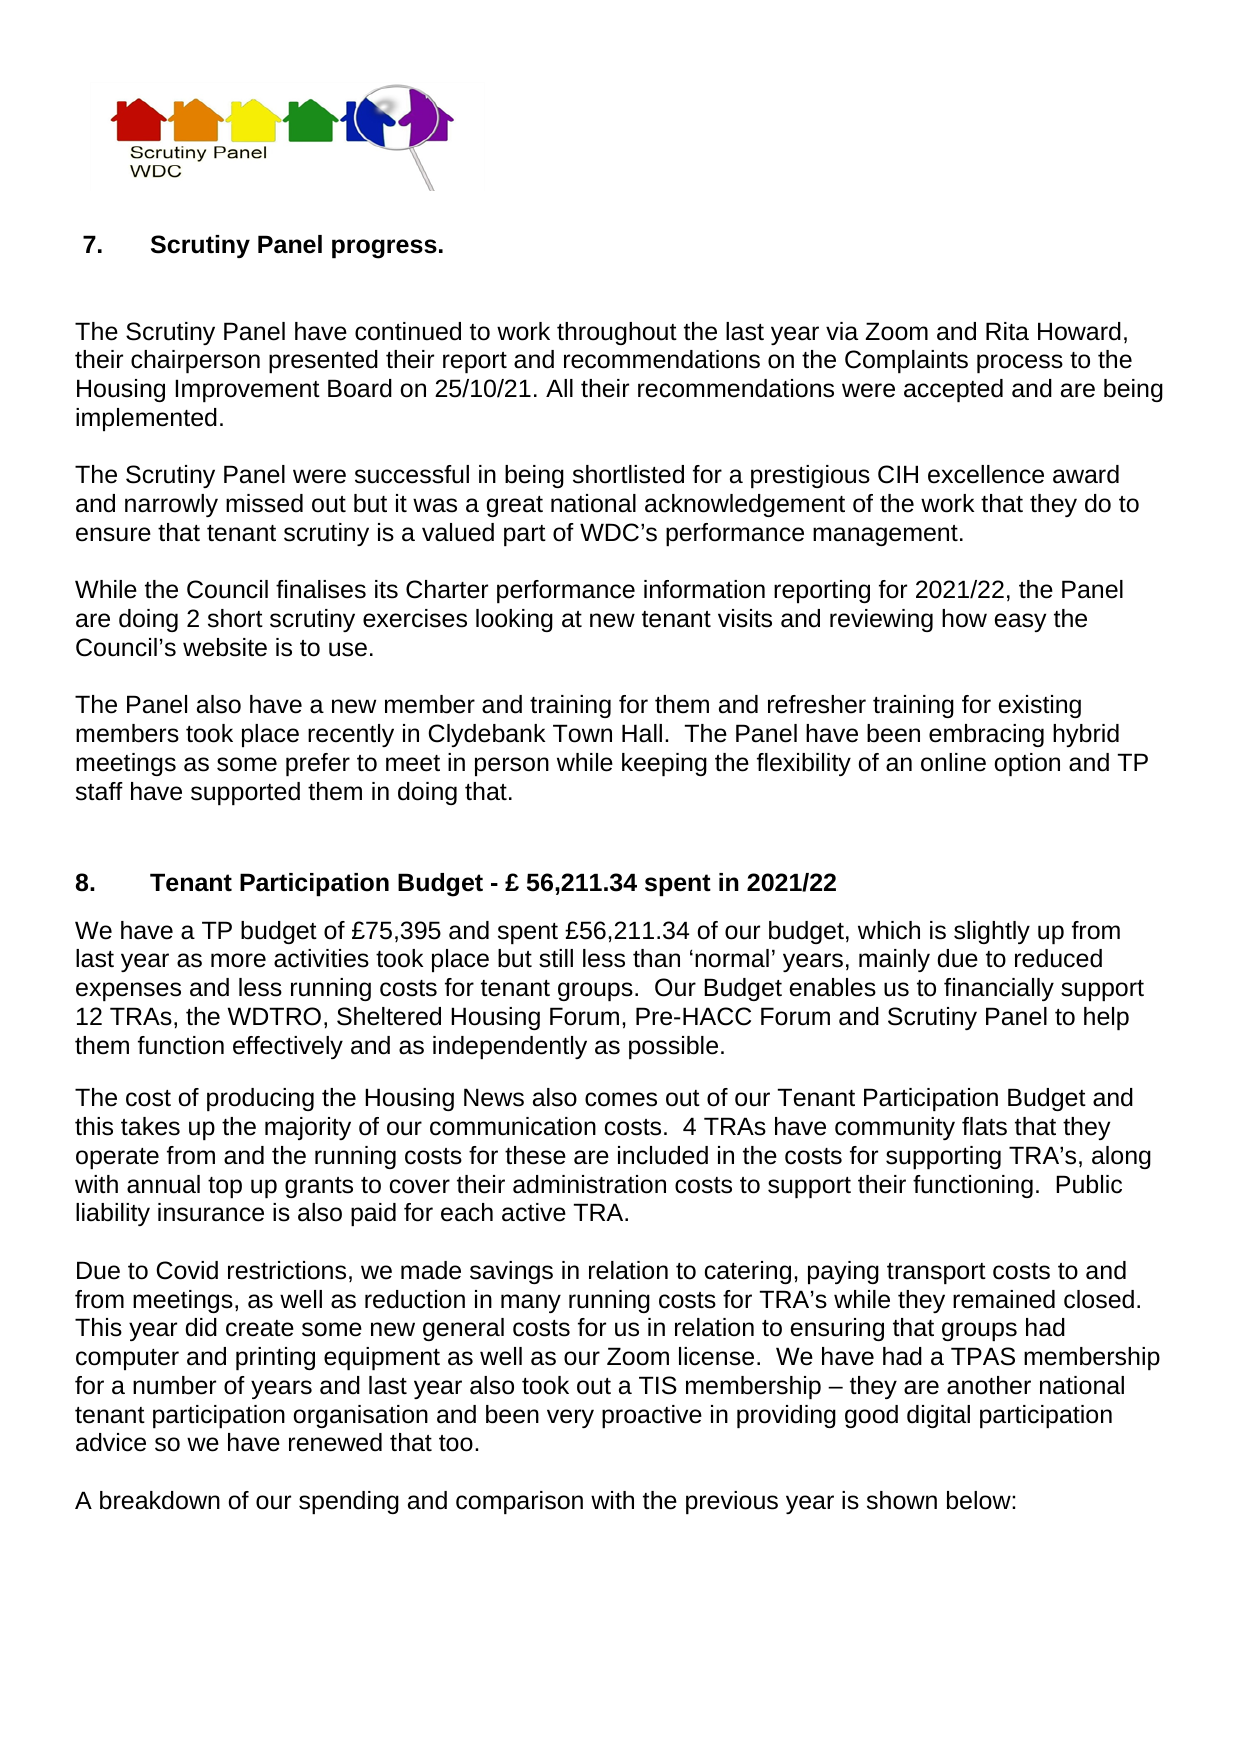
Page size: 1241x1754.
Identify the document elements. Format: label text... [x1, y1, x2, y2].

text The Panel also have a new member and training for them and refresher training for existing members took place recently in Clydebank Town Hall. The Panel have been embracing hybrid meetings as some prefer to meet in person while keeping the flexibility of an online option and TP staff have supported them in doing that. [75, 690, 1182, 805]
text Due to Covid restrictions, we made savings in relation to catering, paying transport costs to and from meetings, as well as reduction in many running costs for TRA’s while they remained closed. This year did create some new general costs for us in relation to ensuring that groups had computer and printing equipment as well as our Zoom license. We have had a TPAS membership for a number of years and last year also took out a TIS membership – they are another national tenant participation organisation and been very proactive in providing good digital participation advice so we have renewed that too. [75, 1256, 1168, 1457]
text A breakdown of our spending and comparison with the previous year is shown below: [75, 1486, 1199, 1514]
text 7. Scrutiny Panel progress. [82, 230, 1165, 259]
text While the Council finalises its Charter performance information reporting for 2021/22, the Panel are doing 2 short scrutiny exercises looking at new tenant visits and reviewing how easy the Council’s website is to use. [75, 575, 1165, 662]
text The cost of producing the Housing News also comes out of our Tenant Participation Budget and this takes up the majority of our communication costs. 4 TRAs have community flats that they operate from and the running costs for these are included in the costs for supporting TRA’s, along with annual top up grants to cover their administration costs to support their functioning. Public liability insurance is also paid for each active TRA. [75, 1083, 1168, 1227]
picture [90, 82, 486, 191]
text The Scrutiny Panel were successful in being shortlisted for a prestigious CIH excellence award and narrowly missed out but it was a great national acknowledgement of the work that they do to ensure that tenant scrutiny is a valued part of WDC’s performance management. [75, 460, 1165, 547]
text The Scrutiny Panel have continued to work throughout the last year via Zoom and Rita Howard, their chairperson presented their report and recommendations on the Complaints process to the Housing Improvement Board on 25/10/21. All their recommendations were accepted and are being implemented. [75, 317, 1165, 432]
text 8. Tenant Participation Budget - £ 56,211.34 spent in 2021/22 [75, 868, 1165, 896]
text We have a TP budget of £75,395 and spent £56,211.34 of our budget, which is slightly up from last year as more activities took place but still less than ‘normal’ years, mainly due to reduced expenses and less running costs for tenant groups. Our Budget enables us to financially support 12 TRAs, the WDTRO, Sheltered Housing Forum, Pre-HACC Forum and Scrutiny Panel to help them function effectively and as independently as possible. [75, 916, 1168, 1059]
